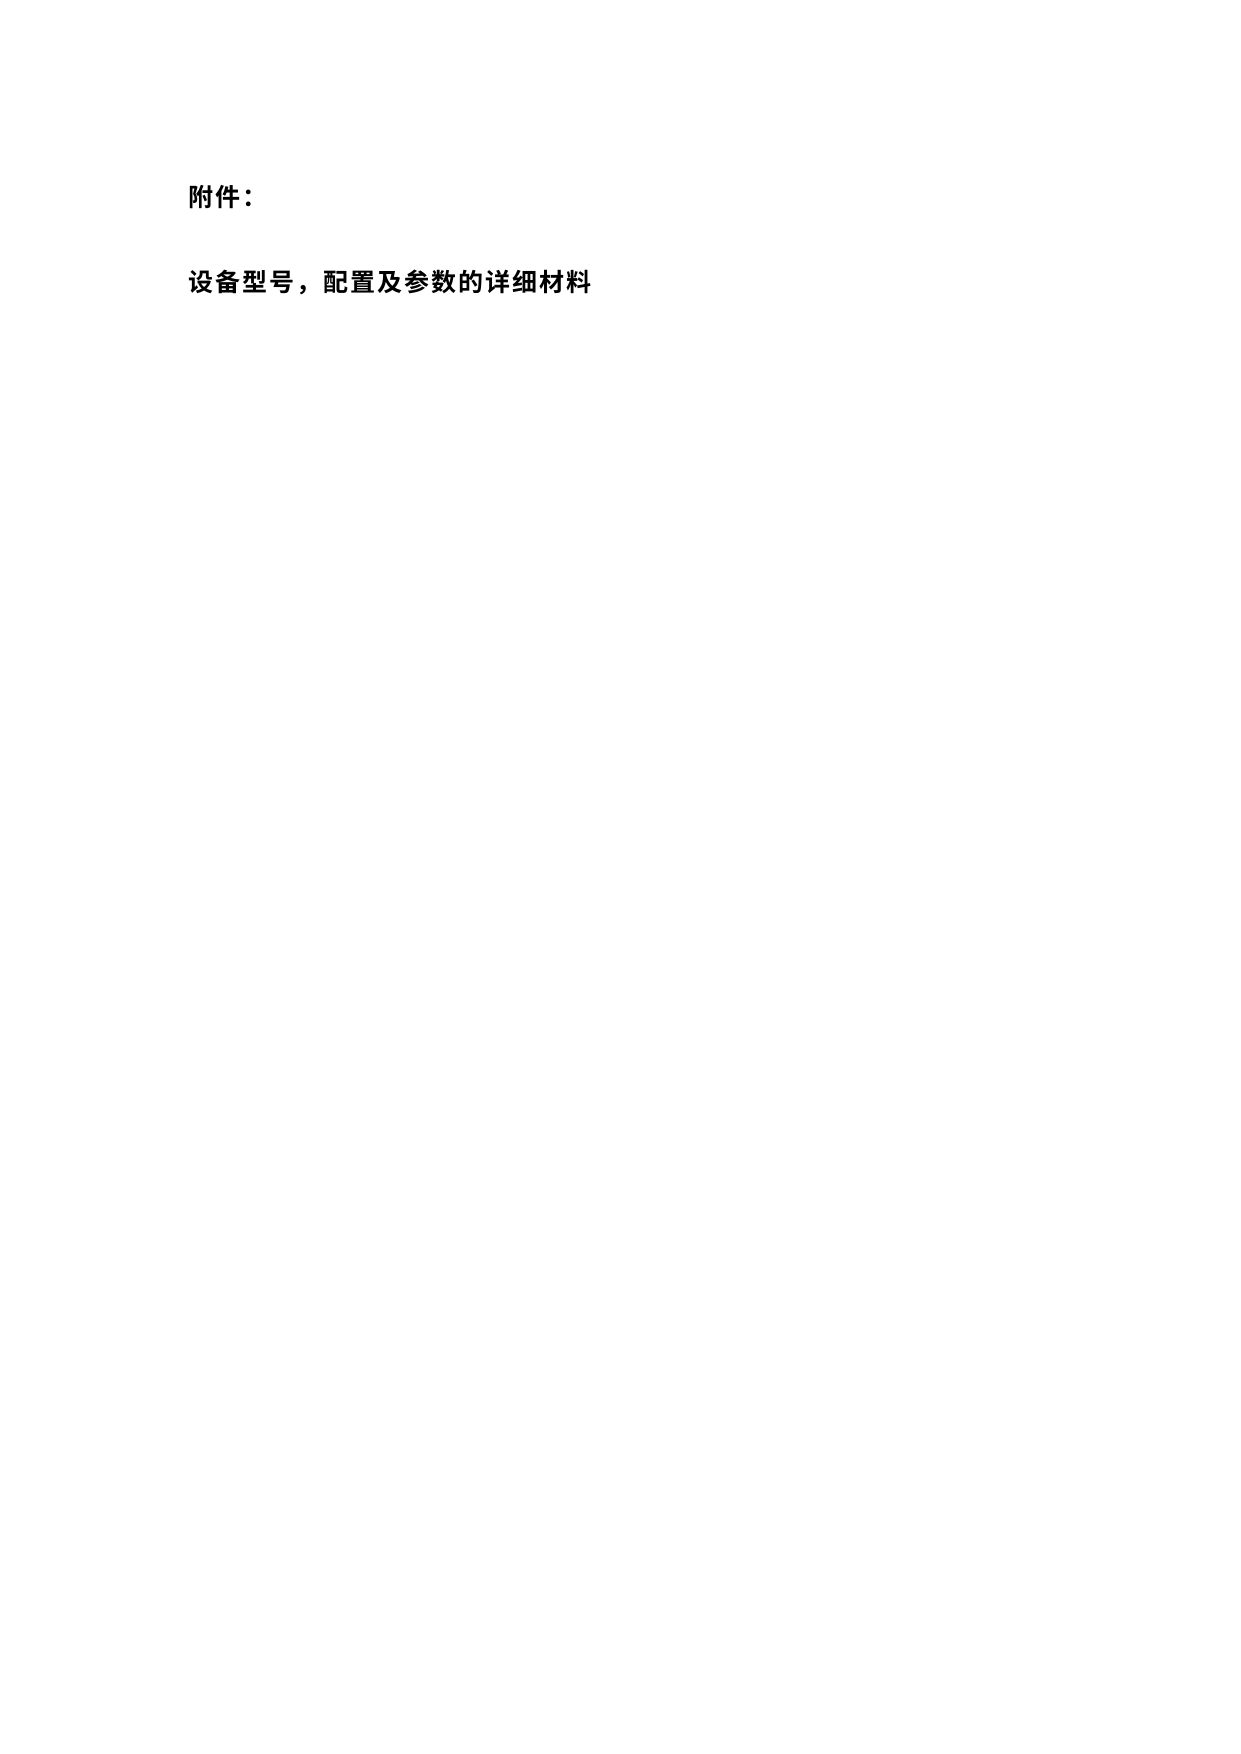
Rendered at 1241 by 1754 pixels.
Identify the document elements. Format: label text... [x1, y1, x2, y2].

text 设备型号，配置及参数的详细材料 [188, 247, 1052, 313]
text 附件： [188, 162, 1052, 229]
